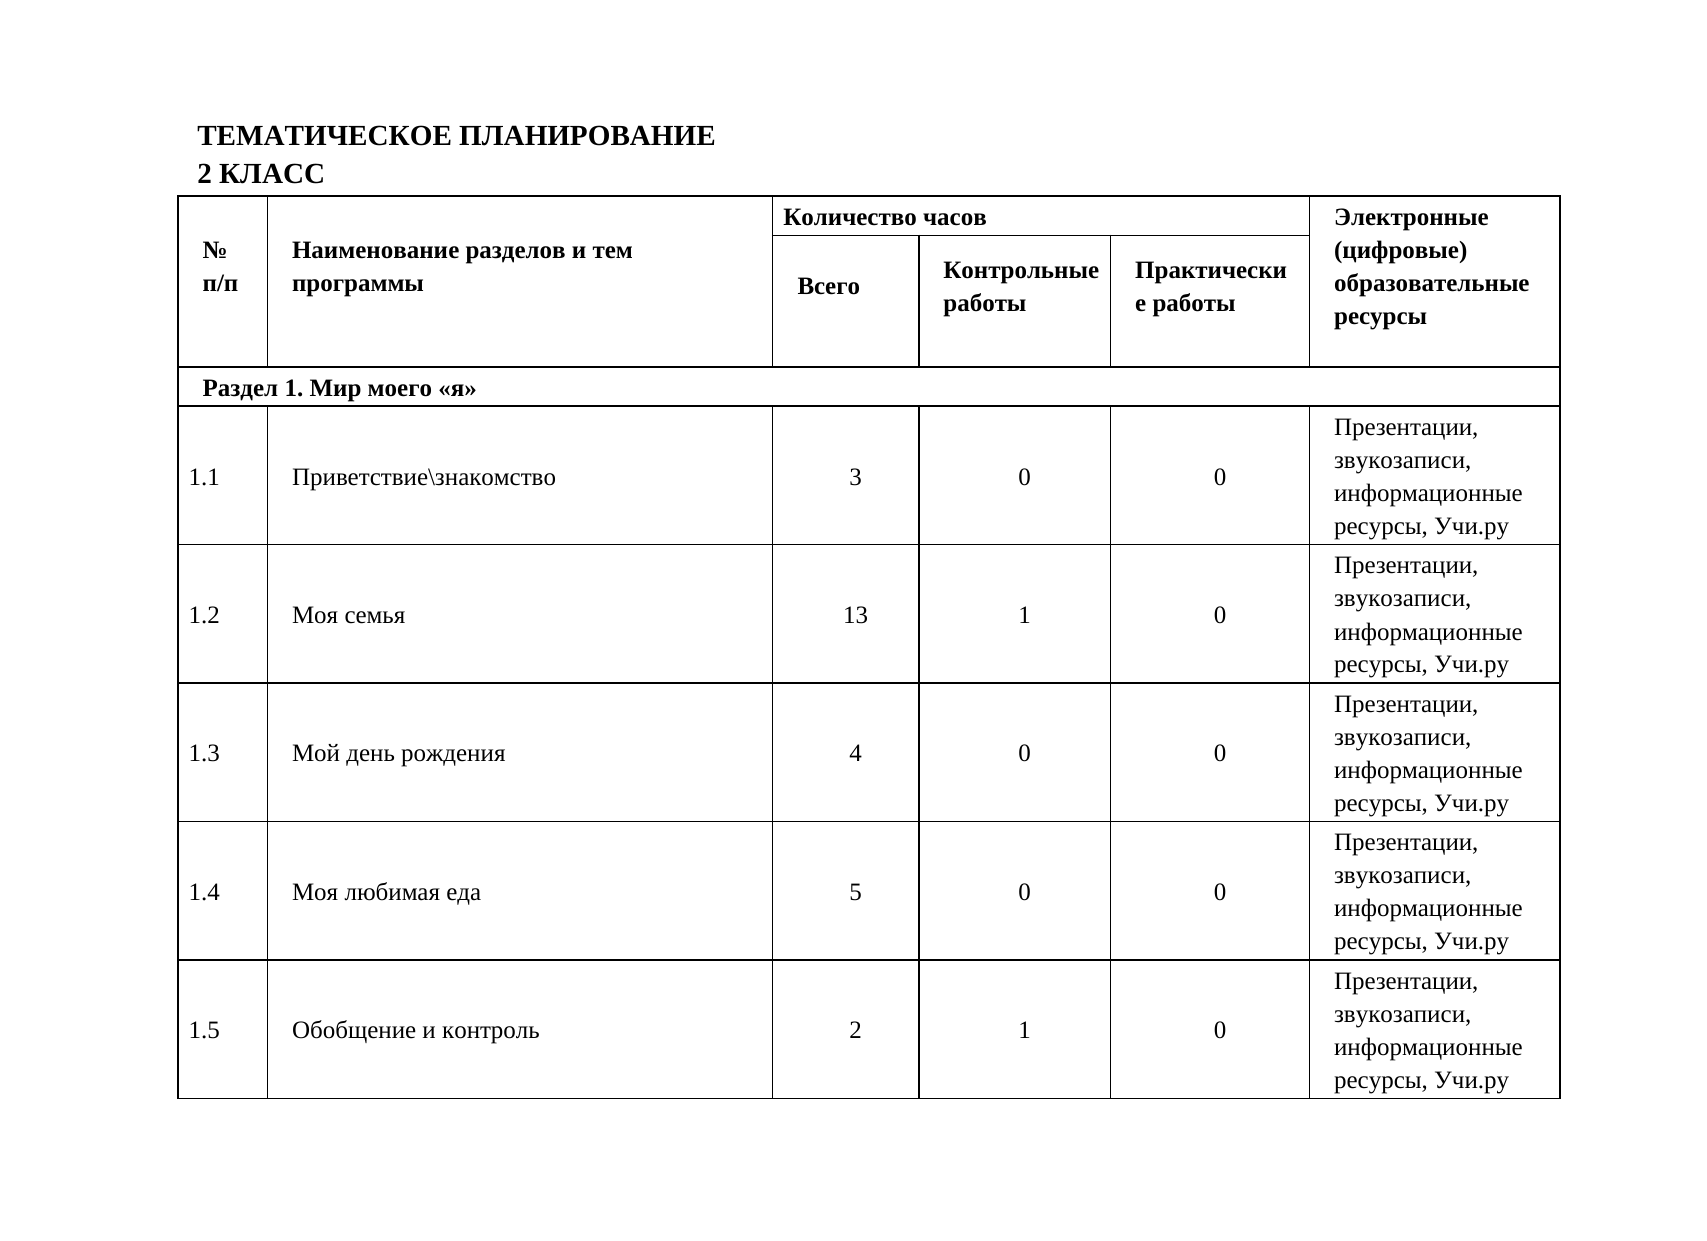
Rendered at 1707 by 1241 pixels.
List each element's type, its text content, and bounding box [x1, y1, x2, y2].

table_cell 1.5 [179, 961, 267, 1097]
table_header Количество часов [773, 197, 1309, 234]
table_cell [1310, 822, 1559, 959]
table_cell 0 [1111, 545, 1309, 682]
table_cell 0 [1111, 407, 1309, 544]
table_cell 0 [920, 822, 1110, 959]
table_cell Всего [773, 236, 918, 366]
table_cell 13 [773, 545, 918, 682]
table_cell 0 [1111, 822, 1309, 959]
table_cell 1.1 [179, 407, 267, 544]
table_cell Моя любимая еда [268, 822, 772, 959]
table_header Электронные (цифровые) образовательные ресурсы [1310, 197, 1559, 366]
table_cell Практические работы [1111, 236, 1309, 366]
table_cell 1.4 [179, 822, 267, 959]
table_cell 2 [773, 961, 918, 1097]
table_cell Моя семья [268, 545, 772, 682]
table_cell Презентации, звукозаписи, информационные ресурсы, Учи.ру [1310, 684, 1559, 821]
table_cell Презентации, звукозаписи, информационные ресурсы, Учи.ру [1310, 407, 1559, 544]
table_cell Контрольные работы [920, 236, 1110, 366]
table_cell Мой день рождения [268, 684, 772, 821]
table_cell 0 [920, 407, 1110, 544]
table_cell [1310, 961, 1559, 1097]
table_cell Раздел 1. Мир моего «я» [179, 368, 1559, 405]
table_cell 4 [773, 684, 918, 821]
table_cell Обобщение и контроль [268, 961, 772, 1097]
table_cell 0 [1111, 684, 1309, 821]
table_cell 3 [773, 407, 918, 544]
text 2 КЛАСС [190, 157, 1618, 190]
table_cell Приветствие\знакомство [268, 407, 772, 544]
table_cell Презентации, звукозаписи, информационные ресурсы, Учи.ру [1310, 545, 1559, 682]
table_header Наименование разделов и тем программы [268, 197, 772, 366]
table_cell 1.2 [179, 545, 267, 682]
table_cell 1.3 [179, 684, 267, 821]
table_header № п/п [179, 197, 267, 366]
table_cell 5 [773, 822, 918, 959]
table_cell 0 [1111, 961, 1309, 1097]
table_cell 1 [920, 961, 1110, 1097]
text ТЕМАТИЧЕСКОЕ ПЛАНИРОВАНИЕ [190, 118, 1618, 152]
table_cell 1 [920, 545, 1110, 682]
table_cell 0 [920, 684, 1110, 821]
